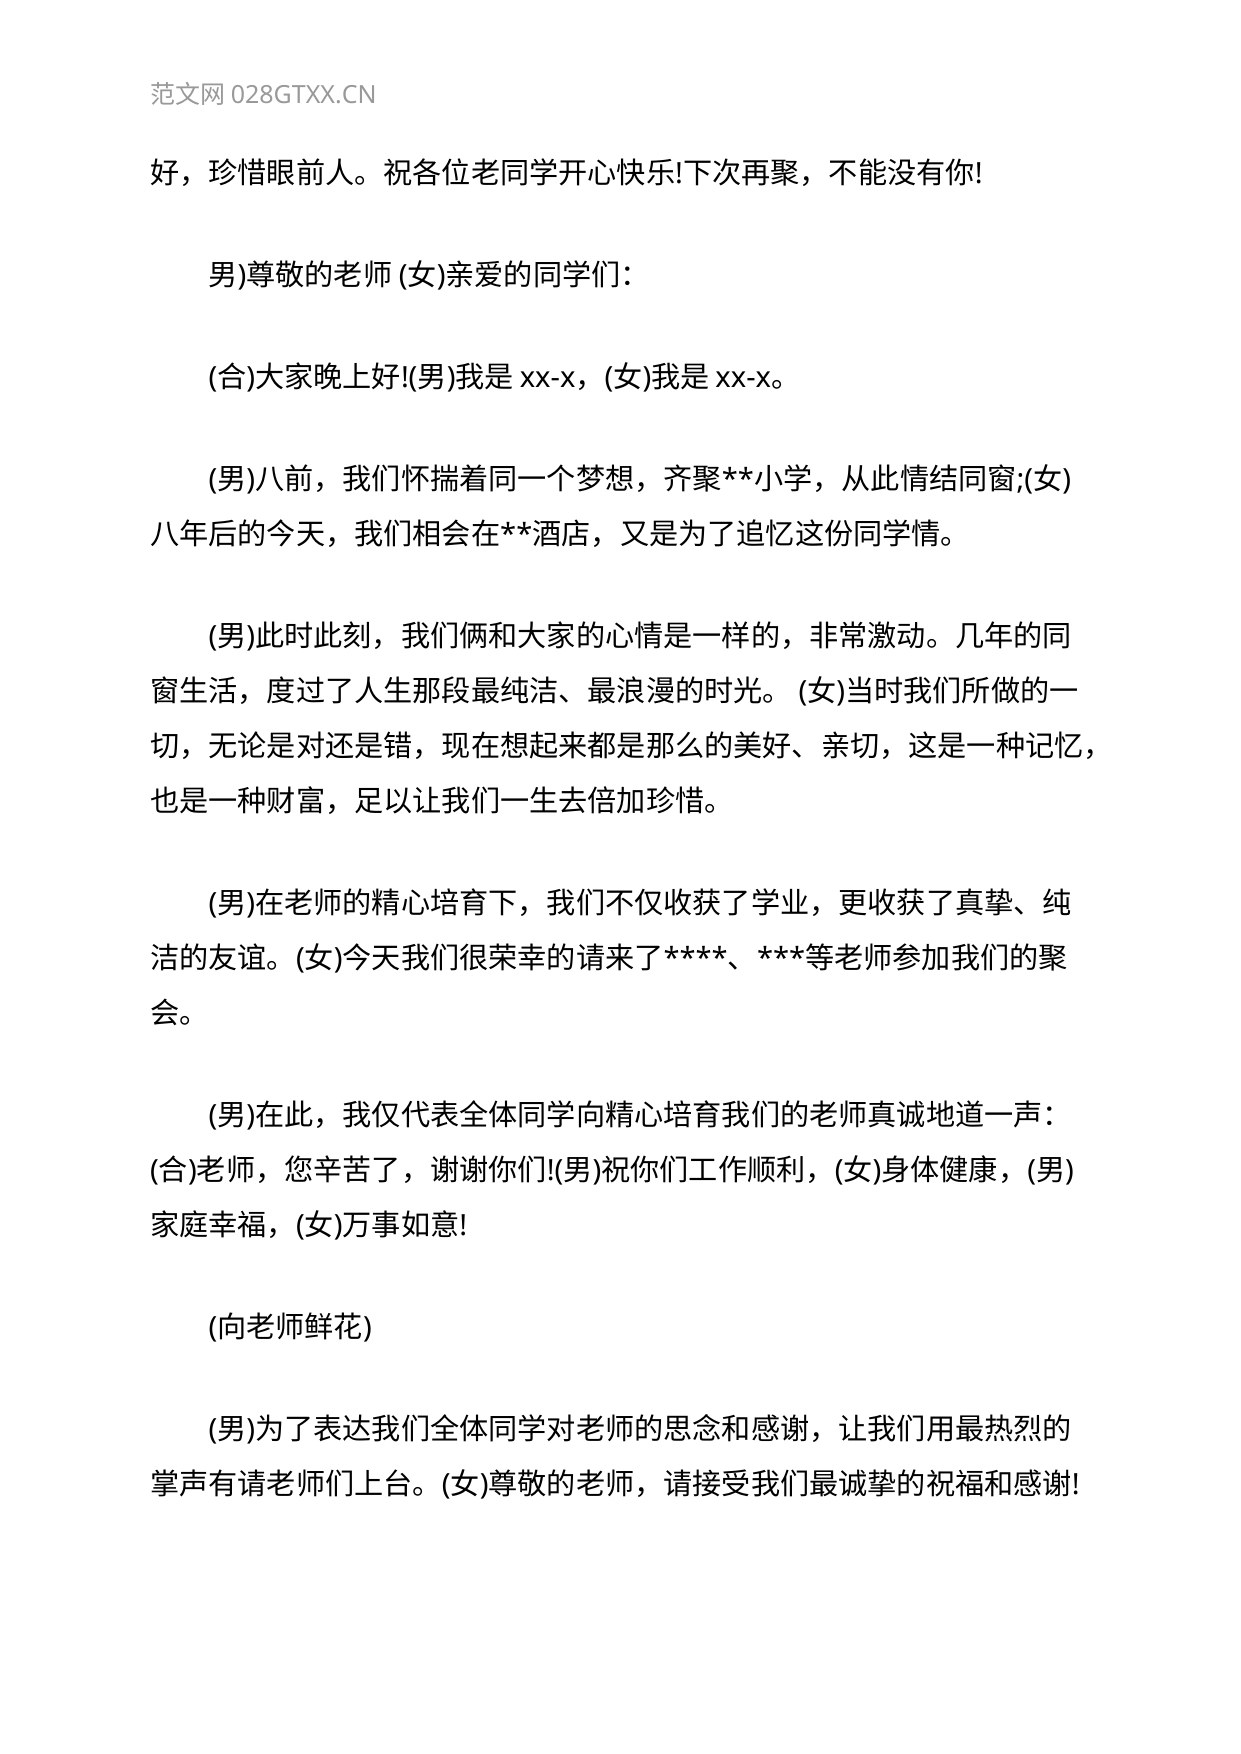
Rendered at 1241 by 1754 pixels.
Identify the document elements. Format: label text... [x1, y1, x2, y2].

text (男)为了表达我们全体同学对老师的思念和感谢，让我们用最热烈的掌声有请老师们上台。(女)尊敬的老师，请接受我们最诚挚的祝福和感谢! [150, 1405, 1090, 1503]
text (男)此时此刻，我们俩和大家的心情是一样的，非常激动。几年的同窗生活，度过了人生那段最纯洁、最浪漫的时光。 (女)当时我们所做的一切，无论是对还是错，现在想起来都是那么的美好、亲切，这是一种记忆，也是一种财富，足以让我们一生去倍加珍惜。 [150, 613, 1090, 820]
text (男)在老师的精心培育下，我们不仅收获了学业，更收获了真挚、纯洁的友谊。(女)今天我们很荣幸的请来了****、***等老师参加我们的聚会。 [150, 879, 1090, 1032]
text 男)尊敬的老师 (女)亲爱的同学们： [150, 252, 1090, 294]
text (向老师鲜花) [150, 1303, 1090, 1346]
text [150, 150, 1090, 192]
text (男)八前，我们怀揣着同一个梦想，齐聚**小学，从此情结同窗;(女)八年后的今天，我们相会在**酒店，又是为了追忆这份同学情。 [150, 456, 1090, 553]
text (男)在此，我仅代表全体同学向精心培育我们的老师真诚地道一声：(合)老师，您辛苦了，谢谢你们!(男)祝你们工作顺利，(女)身体健康，(男)家庭幸福，(女)万事如意! [150, 1091, 1090, 1244]
text (合)大家晚上好!(男)我是xx-x，(女)我是xx-x。 [150, 354, 1090, 396]
